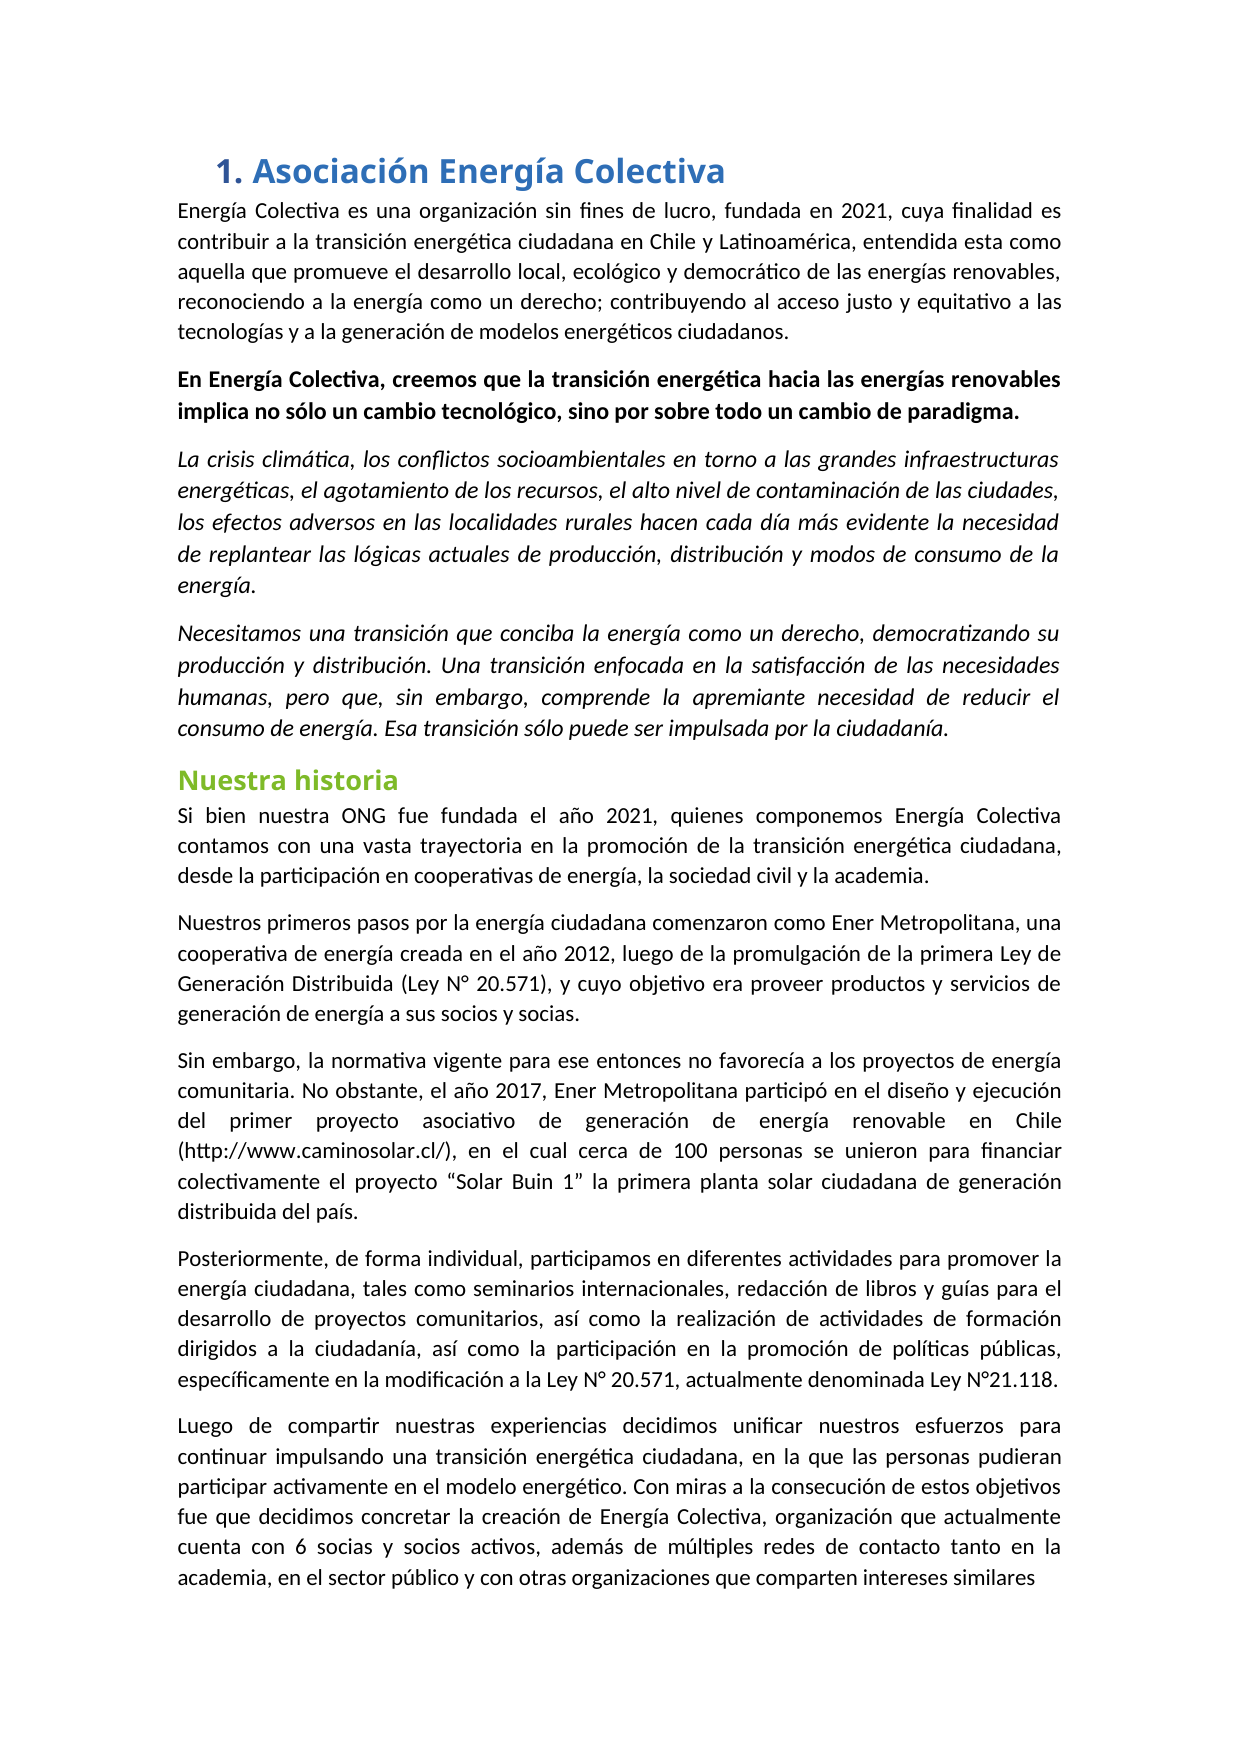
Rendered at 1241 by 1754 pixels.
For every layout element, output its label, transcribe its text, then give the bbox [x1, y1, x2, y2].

text Sin embargo, la normativa vigente para ese entonces no favorecía a los proyectos de energía comunitaria. No obstante, el año 2017, Ener Metropolitana participó en el diseño y ejecución del primer proyecto asociativo de generación de energía renovable en Chile (http://www.caminosolar.cl/), en el cual cerca de 100 personas se unieron para financiar colectivamente el proyecto “Solar Buin 1” la primera planta solar ciudadana de generación distribuida del país. [177, 1046, 1063, 1225]
text Si bien nuestra ONG fue fundada el año 2021, quienes componemos Energía Colectiva contamos con una vasta trayectoria en la promoción de la transición energética ciudadana, desde la participación en cooperativas de energía, la sociedad civil y la academia. [177, 801, 1063, 890]
text Energía Colectiva es una organización sin fines de lucro, fundada en 2021, cuya finalidad es contribuir a la transición energética ciudadana en Chile y Latinoamérica, entendida esta como aquella que promueve el desarrollo local, ecológico y democrático de las energías renovables, reconociendo a la energía como un derecho; contribuyendo al acceso justo y equitativo a las tecnologías y a la generación de modelos energéticos ciudadanos. [177, 197, 1063, 345]
text La crisis climática, los conflictos socioambientales en torno a las grandes infraestructuras energéticas, el agotamiento de los recursos, el alto nivel de contaminación de las ciudades, los efectos adversos en las localidades rurales hacen cada día más evidente la necesidad de replantear las lógicas actuales de producción, distribución y modos de consumo de la energía. [177, 444, 1063, 599]
text Necesitamos una transición que conciba la energía como un derecho, democratizando su producción y distribución. Una transición enfocada en la satisfacción de las necesidades humanas, pero que, sin embargo, comprende la apremiante necesidad de reducir el consumo de energía. Esa transición sólo puede ser impulsada por la ciudadanía. [177, 618, 1063, 742]
text En Energía Colectiva, creemos que la transición energética hacia las energías renovables implica no sólo un cambio tecnológico, sino por sobre todo un cambio de paradigma. [177, 364, 1063, 425]
text Nuestros primeros pasos por la energía ciudadana comenzaron como Ener Metropolitana, una cooperativa de energía creada en el año 2012, luego de la promulgación de la primera Ley de Generación Distribuida (Ley N° 20.571), y cuyo objetivo era proveer productos y servicios de generación de energía a sus socios y socias. [177, 908, 1063, 1027]
text Luego de compartir nuestras experiencias decidimos unificar nuestros esfuerzos para continuar impulsando una transición energética ciudadana, en la que las personas pudieran participar activamente en el modelo energético. Con miras a la consecución de estos objetivos fue que decidimos concretar la creación de Energía Colectiva, organización que actualmente cuenta con 6 socias y socios activos, además de múltiples redes de contacto tanto en la academia, en el sector público y con otras organizaciones que comparten intereses similares [177, 1412, 1063, 1591]
subtitle Asociación Energía Colectiva [215, 148, 1063, 193]
subtitle Nuestra historia [177, 761, 1063, 798]
text Posteriormente, de forma individual, participamos en diferentes actividades para promover la energía ciudadana, tales como seminarios internacionales, redacción de libros y guías para el desarrollo de proyectos comunitarios, así como la realización de actividades de formación dirigidos a la ciudadanía, así como la participación en la promoción de políticas públicas, específicamente en la modificación a la Ley N° 20.571, actualmente denominada Ley N°21.118. [177, 1244, 1063, 1393]
